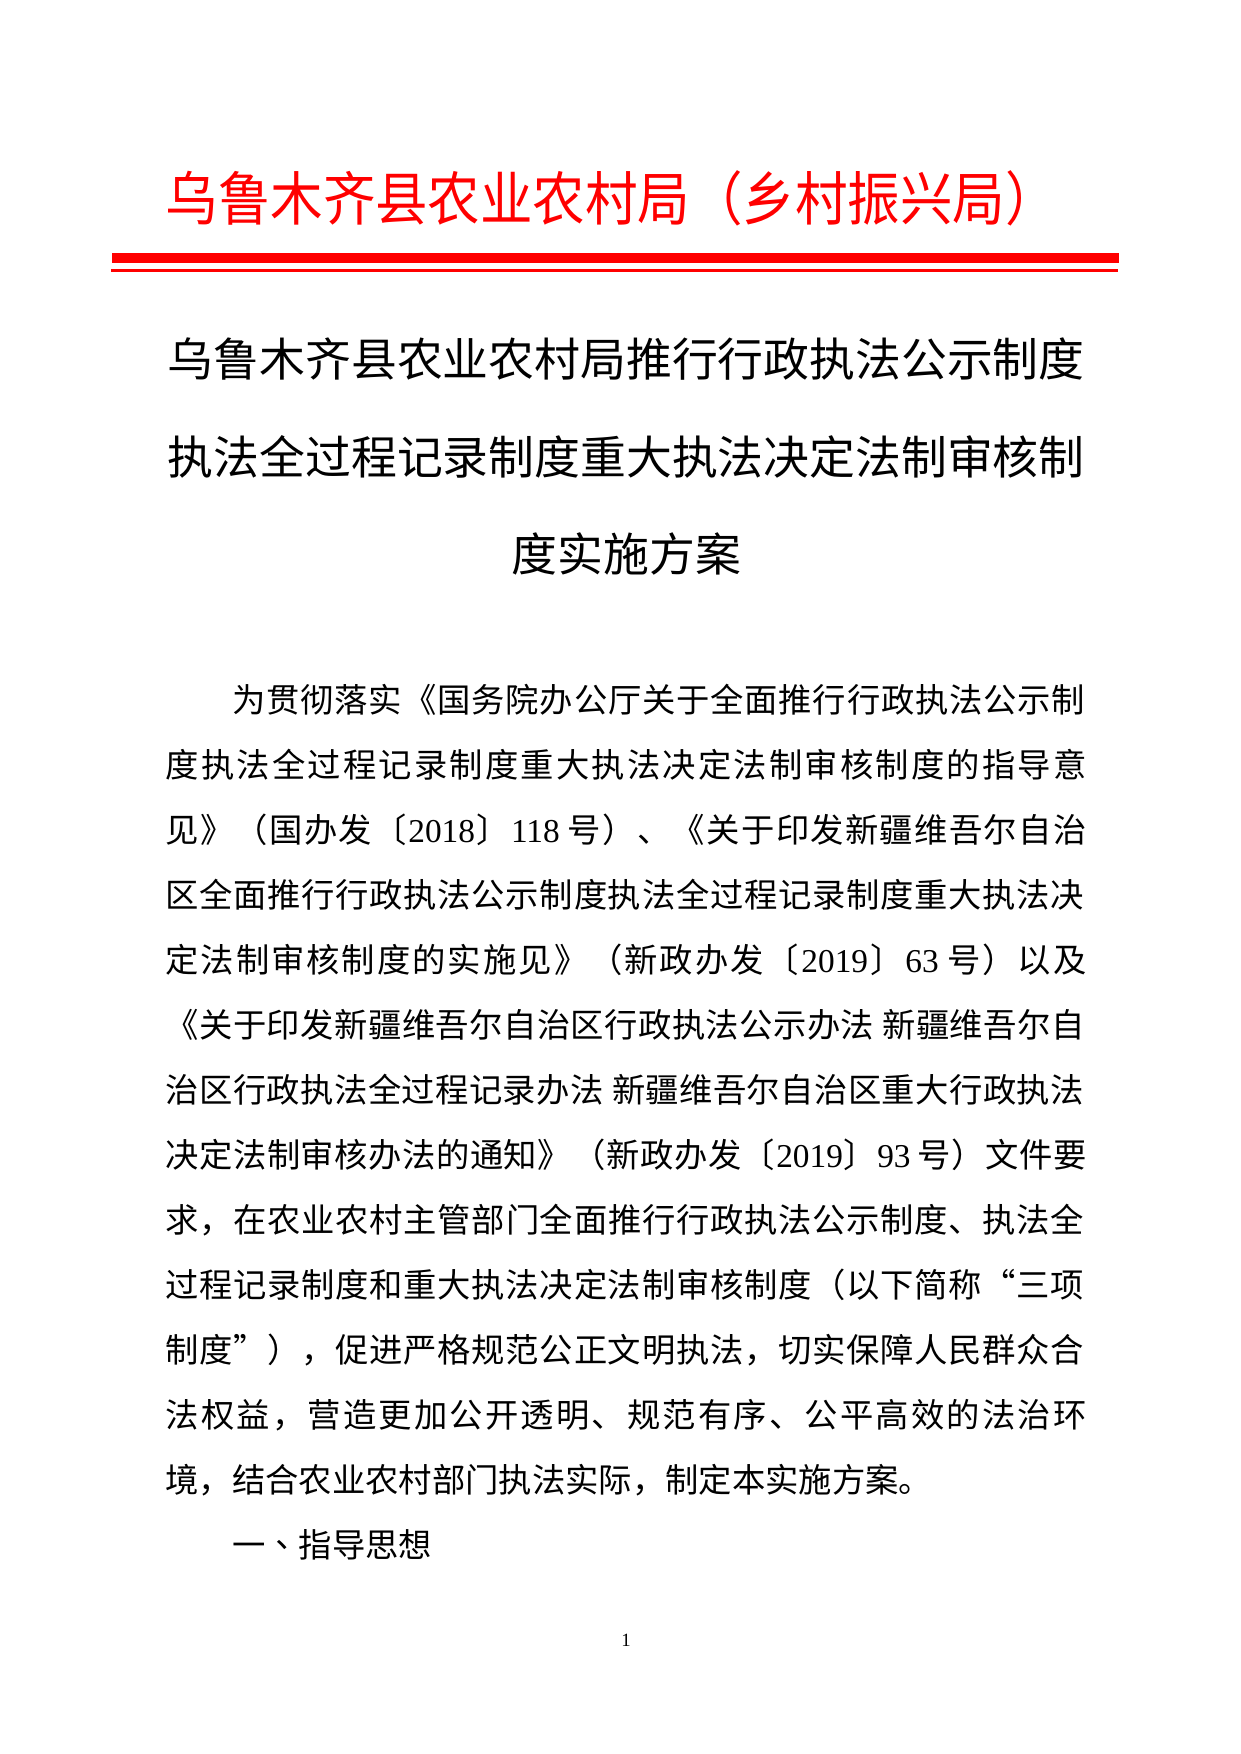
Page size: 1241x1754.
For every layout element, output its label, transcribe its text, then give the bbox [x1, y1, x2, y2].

list 指导思想 [165, 1511, 1087, 1576]
text 为贯彻落实《国务院办公厅关于全面推行行政执法公示制度执法全过程记录制度重大执法决定法制审核制度的指导意见》（国办发〔2018〕118号）、《关于印发新疆维吾尔自治区全面推行行政执法公示制度执法全过程记录制度重大执法决定法制审核制度的实施见》（新政办发〔2019〕63号）以及《关于印发新疆维吾尔自治区行政执法公示办法 新疆维吾尔自治区行政执法全过程记录办法 新疆维吾尔自治区重大行政执法决定法制审核办法的通知》（新政办发〔2019〕93号）文件要求，在农业农村主管部门全面推行行政执法公示制度、执法全过程记录制度和重大执法决定法制审核制度（以下简称“三项制度”），促进严格规范公正文明执法，切实保障人民群众合法权益，营造更加公开透明、规范有序、公平高效的法治环境，结合农业农村部门执法实际，制定本实施方案。 [165, 666, 1087, 1511]
text 乌鲁木齐县农业农村局推行行政执法公示制度执法全过程记录制度重大执法决定法制审核制度实施方案 [165, 308, 1087, 601]
text 乌鲁木齐县农业农村局（乡村振兴局） [165, 146, 1087, 243]
